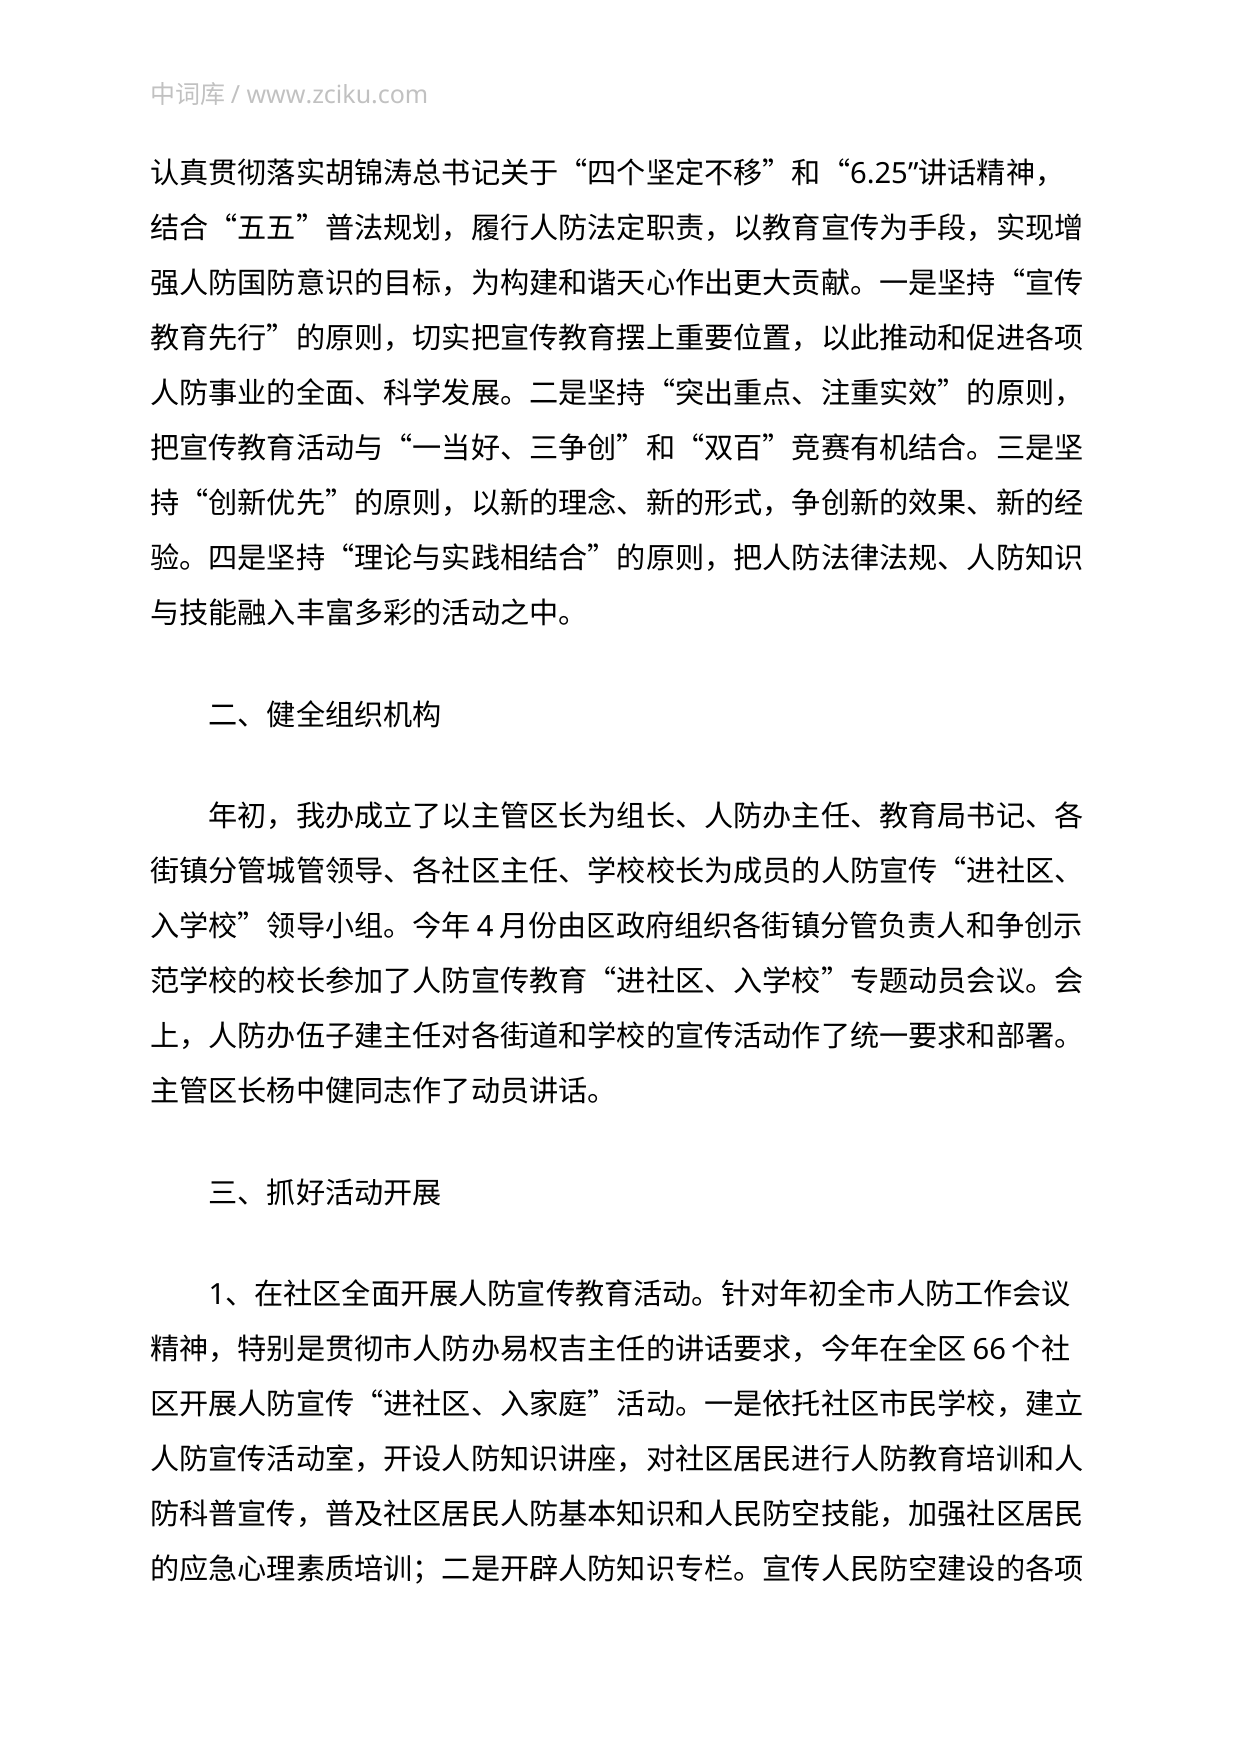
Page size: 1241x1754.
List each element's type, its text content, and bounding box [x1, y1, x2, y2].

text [150, 1271, 1090, 1588]
text 二、健全组织机构 [150, 691, 1090, 733]
text 年初，我办成立了以主管区长为组长、人防办主任、教育局书记、各街镇分管城管领导、各社区主任、学校校长为成员的人防宣传“进社区、入学校”领导小组。今年4月份由区政府组织各街镇分管负责人和争创示范学校的校长参加了人防宣传教育“进社区、入学校”专题动员会议。会上，人防办伍子建主任对各街道和学校的宣传活动作了统一要求和部署。主管区长杨中健同志作了动员讲话。 [150, 793, 1090, 1110]
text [150, 150, 1090, 632]
text 三、抓好活动开展 [150, 1169, 1090, 1211]
